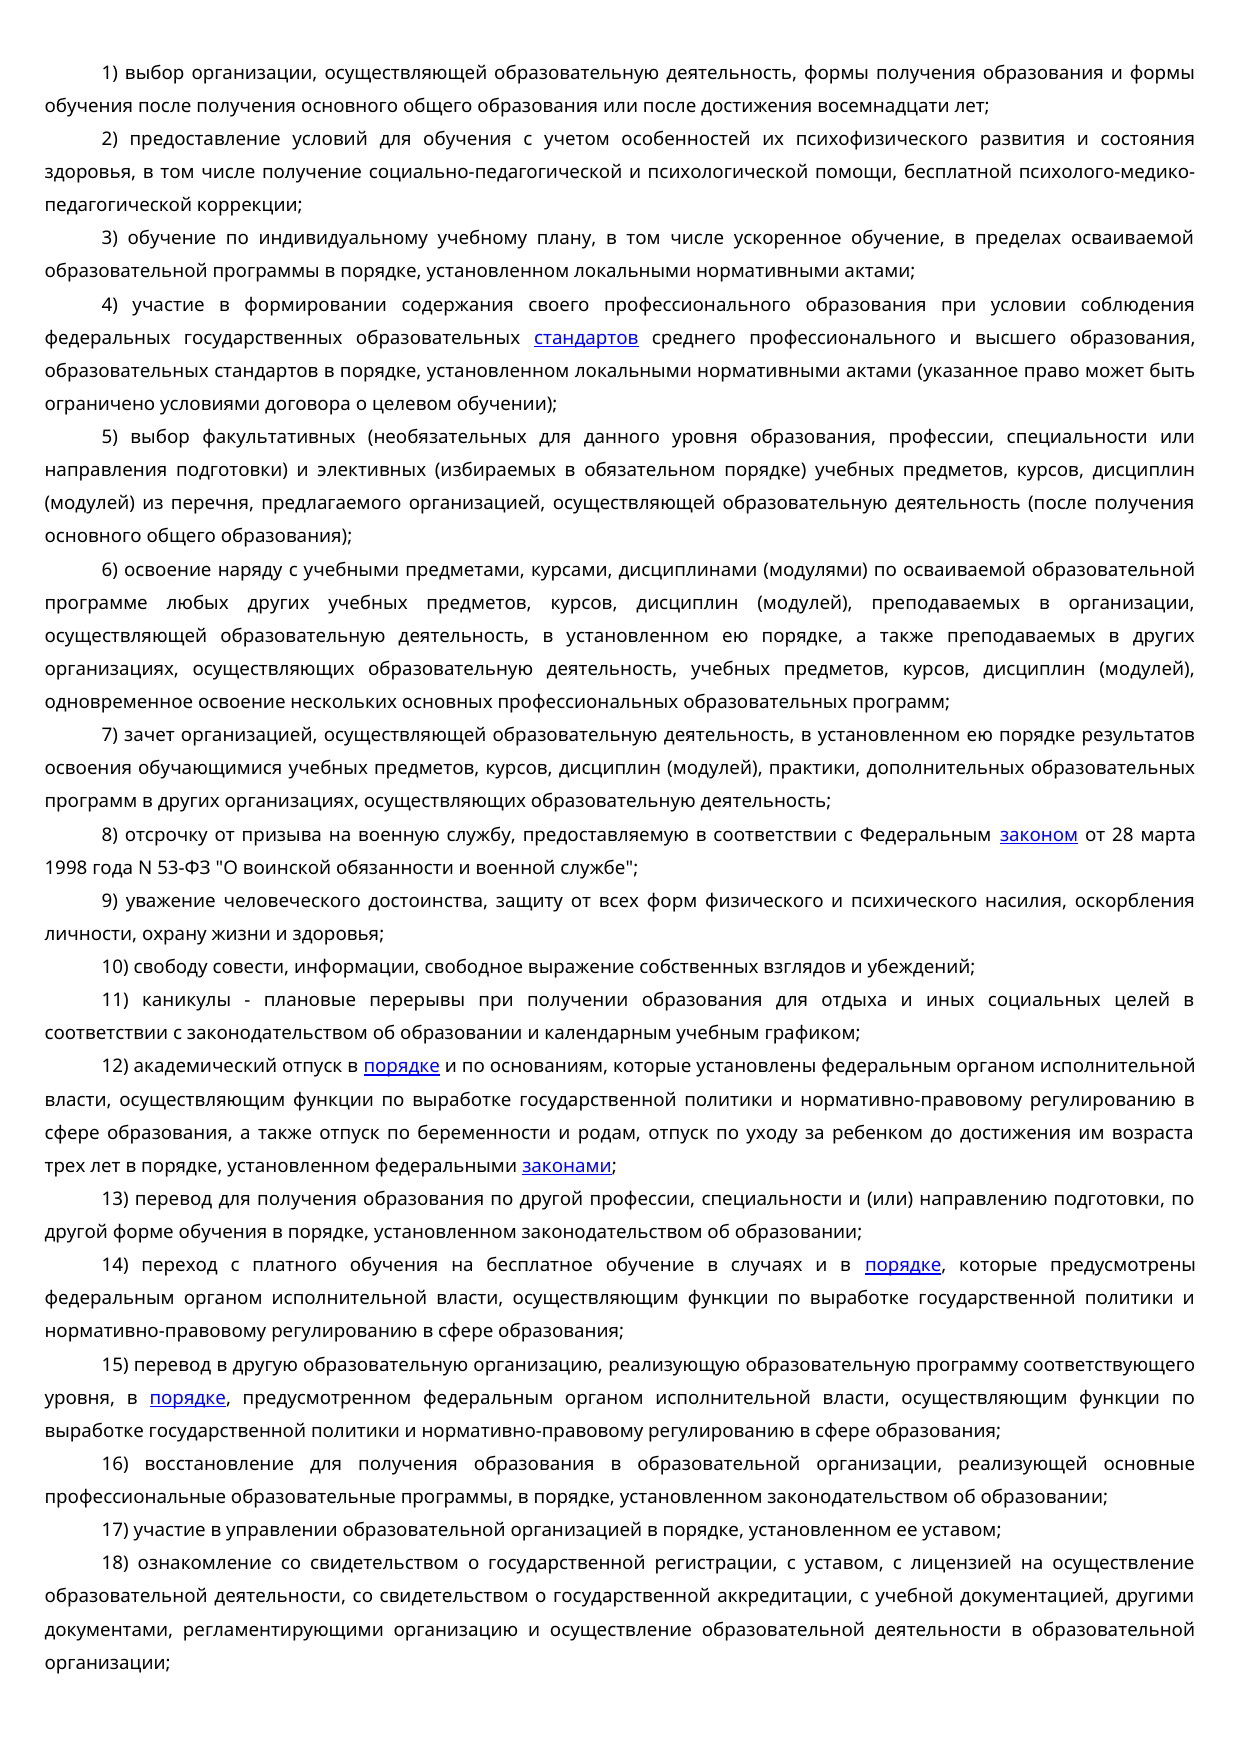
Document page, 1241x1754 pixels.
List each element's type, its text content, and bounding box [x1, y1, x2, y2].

text 18) ознакомление со свидетельством о государственной регистрации, с уставом, с лицензией на осуществление образовательной деятельности, со свидетельством о государственной аккредитации, с учебной документацией, другими документами, регламентирующими организацию и осуществление образовательной деятельности в образовательной организации; [44, 1550, 1196, 1674]
text 4) участие в формировании содержания своего профессионального образования при условии соблюдения федеральных государственных образовательных стандартов среднего профессионального и высшего образования, образовательных стандартов в порядке, установленном локальными нормативными актами (указанное право может быть ограничено условиями договора о целевом обучении); [44, 291, 1196, 416]
text 1) выбор организации, осуществляющей образовательную деятельность, формы получения образования и формы обучения после получения основного общего образования или после достижения восемнадцати лет; [44, 59, 1196, 118]
text 7) зачет организацией, осуществляющей образовательную деятельность, в установленном ею порядке результатов освоения обучающимися учебных предметов, курсов, дисциплин (модулей), практики, дополнительных образовательных программ в других организациях, осуществляющих образовательную деятельность; [44, 722, 1196, 813]
text 5) выбор факультативных (необязательных для данного уровня образования, профессии, специальности или направления подготовки) и элективных (избираемых в обязательном порядке) учебных предметов, курсов, дисциплин (модулей) из перечня, предлагаемого организацией, осуществляющей образовательную деятельность (после получения основного общего образования); [44, 423, 1196, 548]
text 15) перевод в другую образовательную организацию, реализующую образовательную программу соответствующего уровня, в порядке, предусмотренном федеральным органом исполнительной власти, осуществляющим функции по выработке государственной политики и нормативно-правовому регулированию в сфере образования; [44, 1351, 1196, 1443]
text 16) восстановление для получения образования в образовательной организации, реализующей основные профессиональные образовательные программы, в порядке, установленном законодательством об образовании; [44, 1450, 1196, 1509]
text 6) освоение наряду с учебными предметами, курсами, дисциплинами (модулями) по осваиваемой образовательной программе любых других учебных предметов, курсов, дисциплин (модулей), преподаваемых в организации, осуществляющей образовательную деятельность, в установленном ею порядке, а также преподаваемых в других организациях, осуществляющих образовательную деятельность, учебных предметов, курсов, дисциплин (модулей), одновременное освоение нескольких основных профессиональных образовательных программ; [44, 556, 1196, 714]
text 2) предоставление условий для обучения с учетом особенностей их психофизического развития и состояния здоровья, в том числе получение социально-педагогической и психологической помощи, бесплатной психолого-медико-педагогической коррекции; [44, 125, 1196, 217]
text 12) академический отпуск в порядке и по основаниям, которые установлены федеральным органом исполнительной власти, осуществляющим функции по выработке государственной политики и нормативно-правовому регулированию в сфере образования, а также отпуск по беременности и родам, отпуск по уходу за ребенком до достижения им возраста трех лет в порядке, установленном федеральными законами; [44, 1053, 1196, 1178]
text 10) свободу совести, информации, свободное выражение собственных взглядов и убеждений; [44, 953, 1196, 979]
text 17) участие в управлении образовательной организацией в порядке, установленном ее уставом; [44, 1517, 1196, 1542]
text 13) перевод для получения образования по другой профессии, специальности и (или) направлению подготовки, по другой форме обучения в порядке, установленном законодательством об образовании; [44, 1185, 1196, 1244]
text 14) переход с платного обучения на бесплатное обучение в случаях и в порядке, которые предусмотрены федеральным органом исполнительной власти, осуществляющим функции по выработке государственной политики и нормативно-правовому регулированию в сфере образования; [44, 1252, 1196, 1343]
text 9) уважение человеческого достоинства, защиту от всех форм физического и психического насилия, оскорбления личности, охрану жизни и здоровья; [44, 887, 1196, 946]
text 8) отсрочку от призыва на военную службу, предоставляемую в соответствии с Федеральным законом от 28 марта 1998 года N 53-ФЗ "О воинской обязанности и военной службе"; [44, 821, 1196, 879]
text 11) каникулы - плановые перерывы при получении образования для отдыха и иных социальных целей в соответствии с законодательством об образовании и календарным учебным графиком; [44, 987, 1196, 1045]
text 3) обучение по индивидуальному учебному плану, в том числе ускоренное обучение, в пределах осваиваемой образовательной программы в порядке, установленном локальными нормативными актами; [44, 225, 1196, 283]
